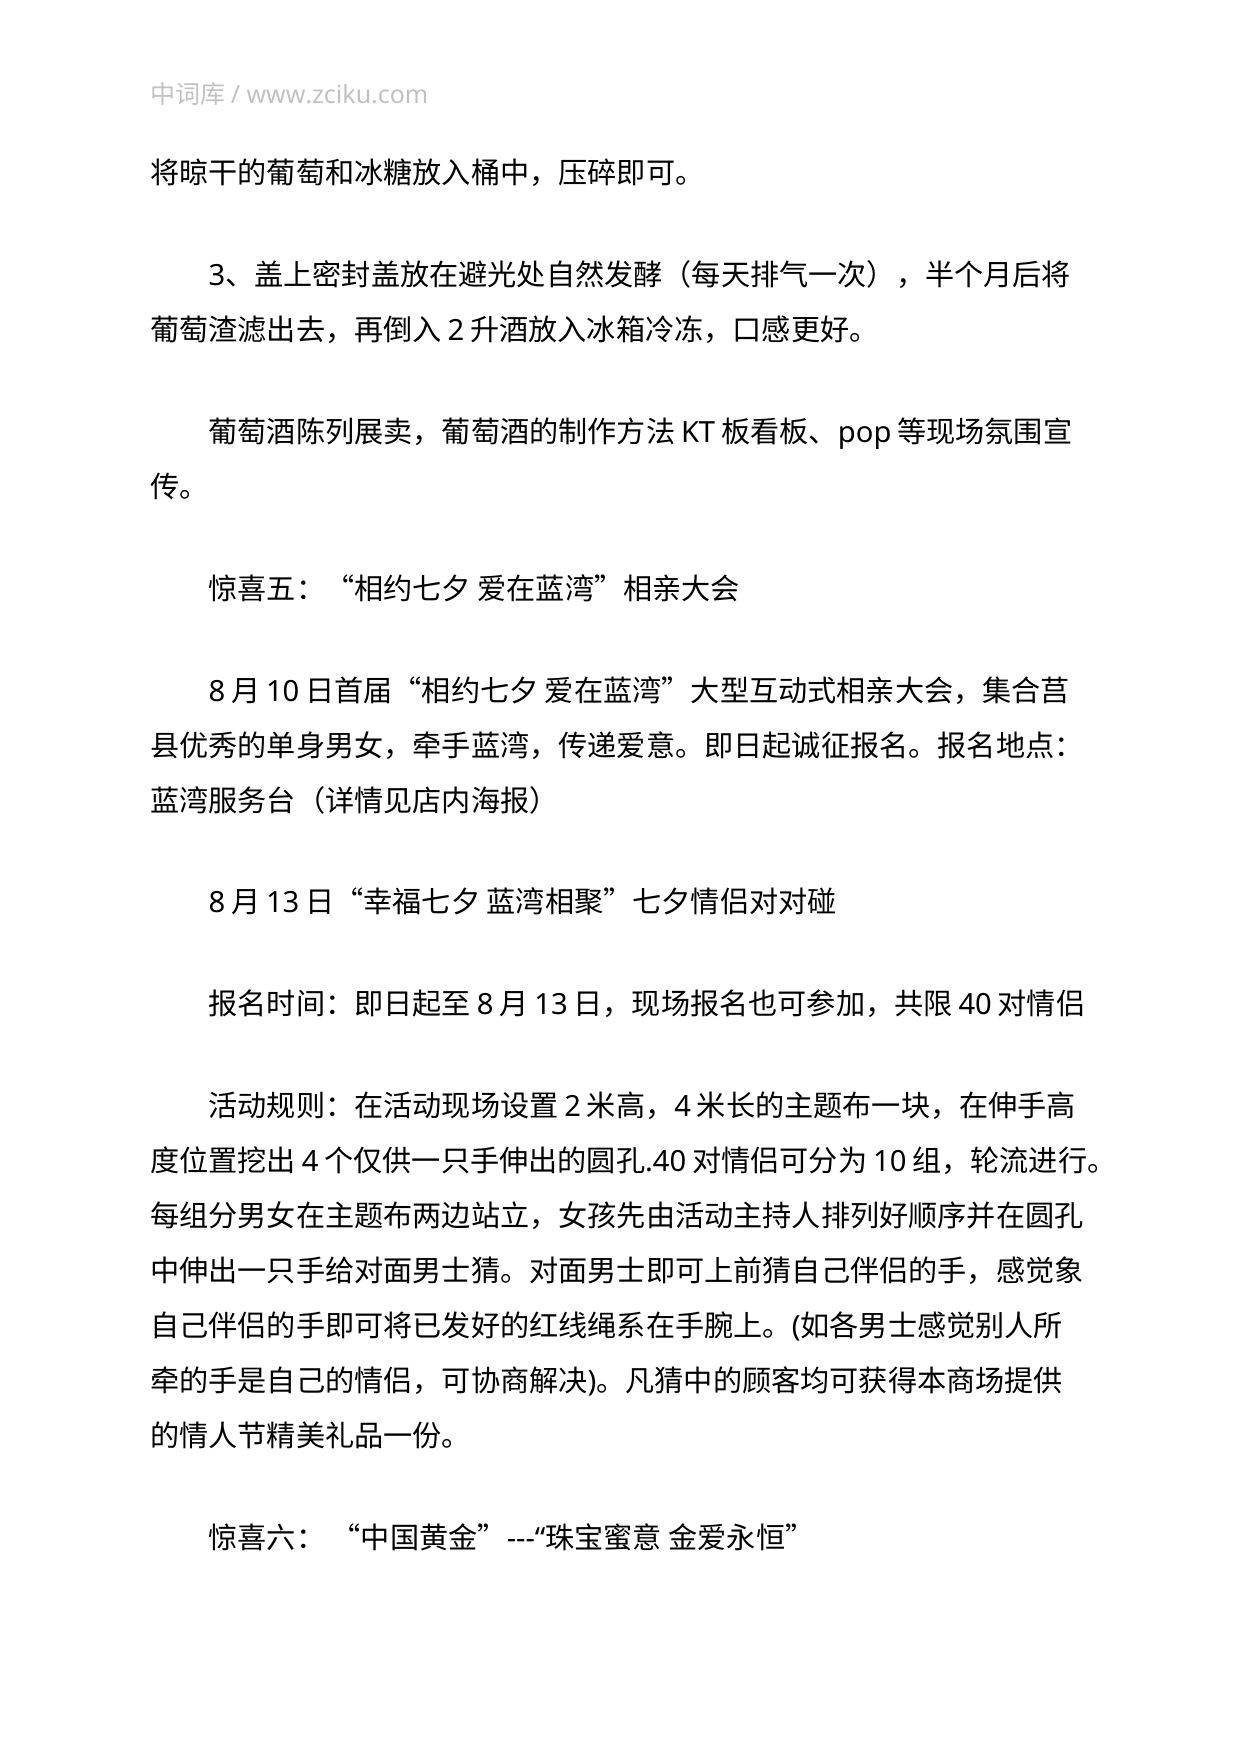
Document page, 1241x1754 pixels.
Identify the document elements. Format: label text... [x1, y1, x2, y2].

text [150, 150, 1090, 192]
text 惊喜五：“相约七夕 爱在蓝湾”相亲大会 [150, 566, 1090, 608]
text 3、盖上密封盖放在避光处自然发酵（每天排气一次），半个月后将葡萄渣滤出去，再倒入2升酒放入冰箱冷冻，口感更好。 [150, 252, 1090, 349]
text 8月10日首届“相约七夕 爱在蓝湾”大型互动式相亲大会，集合莒县优秀的单身男女，牵手蓝湾，传递爱意。即日起诚征报名。报名地点：蓝湾服务台（详情见店内海报） [150, 667, 1090, 819]
text 报名时间：即日起至8月13日，现场报名也可参加，共限40对情侣 [150, 981, 1090, 1023]
text 惊喜六： “中国黄金”---“珠宝蜜意 金爱永恒” [150, 1514, 1090, 1557]
text 8月13日“幸福七夕 蓝湾相聚”七夕情侣对对碰 [150, 879, 1090, 921]
text 活动规则：在活动现场设置2米高，4米长的主题布一块，在伸手高度位置挖出4个仅供一只手伸出的圆孔.40对情侣可分为10组，轮流进行。每组分男女在主题布两边站立，女孩先由活动主持人排列好顺序并在圆孔中伸出一只手给对面男士猜。对面男士即可上前猜自己伴侣的手，感觉象自己伴侣的手即可将已发好的红线绳系在手腕上。(如各男士感觉别人所牵的手是自己的情侣，可协商解决)。凡猜中的顾客均可获得本商场提供的情人节精美礼品一份。 [150, 1083, 1090, 1455]
text 葡萄酒陈列展卖，葡萄酒的制作方法KT板看板、pop等现场氛围宣传。 [150, 409, 1090, 506]
